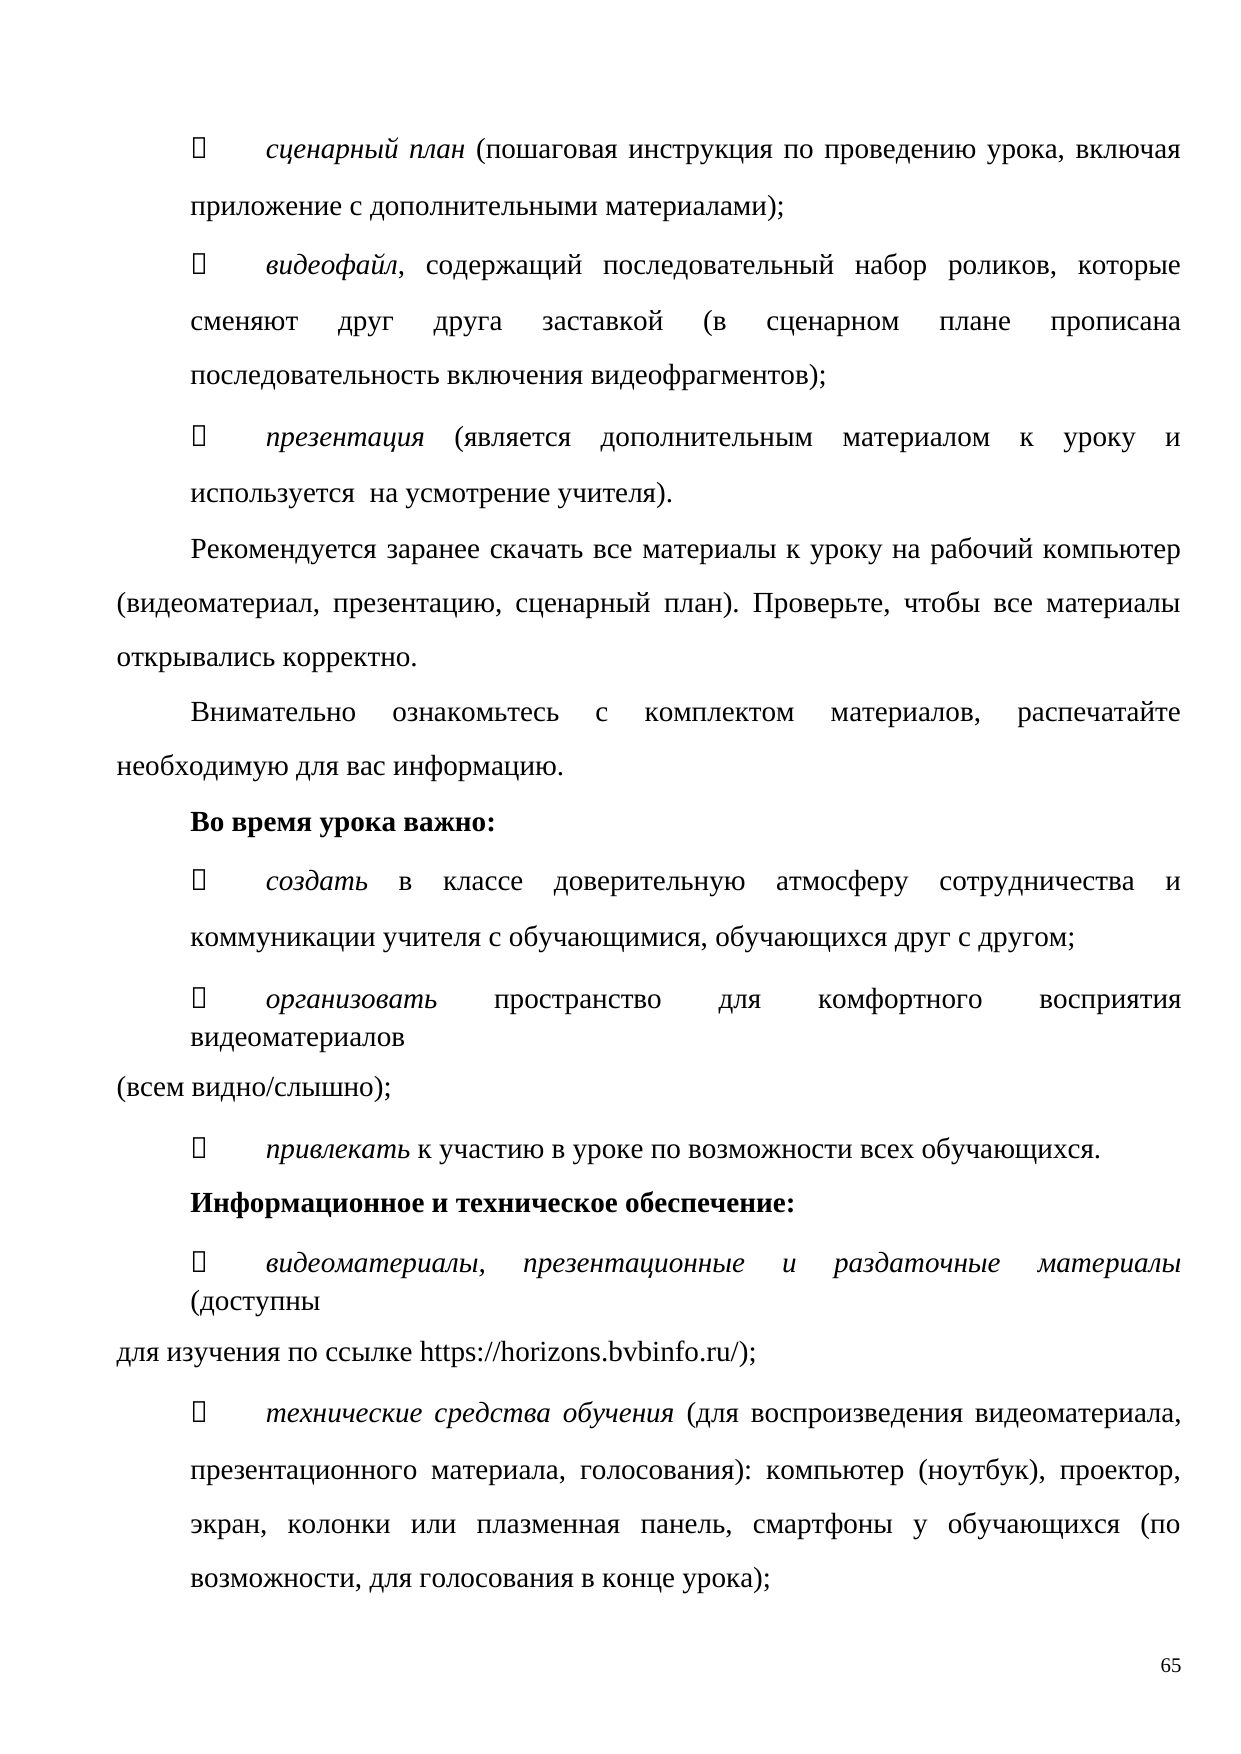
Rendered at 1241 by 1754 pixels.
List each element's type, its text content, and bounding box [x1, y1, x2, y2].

text (всем видно/слышно); [116, 1069, 1182, 1103]
text Рекомендуется заранее скачать все материалы к уроку на рабочий компьютер (видеоматериал, презентацию, сценарный план). Проверьте, чтобы все материалы открывались корректно. [116, 531, 1182, 672]
list технические средства обучения (для воспроизведения видеоматериала, презентационного материала, голосования): компьютер (ноутбук), проектор, экран, колонки или плазменная панель, смартфоны у обучающихся (по возможности, для голосования в конце урока); [190, 1392, 1182, 1593]
list организовать пространство для комфортного восприятия видеоматериалов [190, 977, 1182, 1053]
list видеоматериалы, презентационные и раздаточные материалы (доступны [190, 1241, 1182, 1317]
text Во время урока важно: [190, 804, 1182, 837]
text Внимательно ознакомьтесь с комплектом материалов, распечатайте необходимую для вас информацию. [116, 694, 1182, 782]
list видеофайл, содержащий последовательный набор роликов, которые сменяют друг друга заставкой (в сценарном плане прописана последовательность включения видеофрагментов); [190, 243, 1182, 391]
text для изучения по ссылке https://horizons.bvbinfo.ru/); [116, 1334, 1182, 1367]
text Информационное и техническое обеспечение: [190, 1185, 1182, 1219]
list сценарный план (пошаговая инструкция по проведению урока, включая приложение с дополнительными материалами); [190, 128, 1182, 221]
list привлекать к участию в уроке по возможности всех обучающихся. [190, 1127, 1182, 1167]
list презентация (является дополнительным материалом к уроку и используется на усмотрение учителя). [190, 416, 1182, 509]
list создать в классе доверительную атмосферу сотрудничества и коммуникации учителя с обучающимися, обучающихся друг с другом; [190, 859, 1182, 953]
